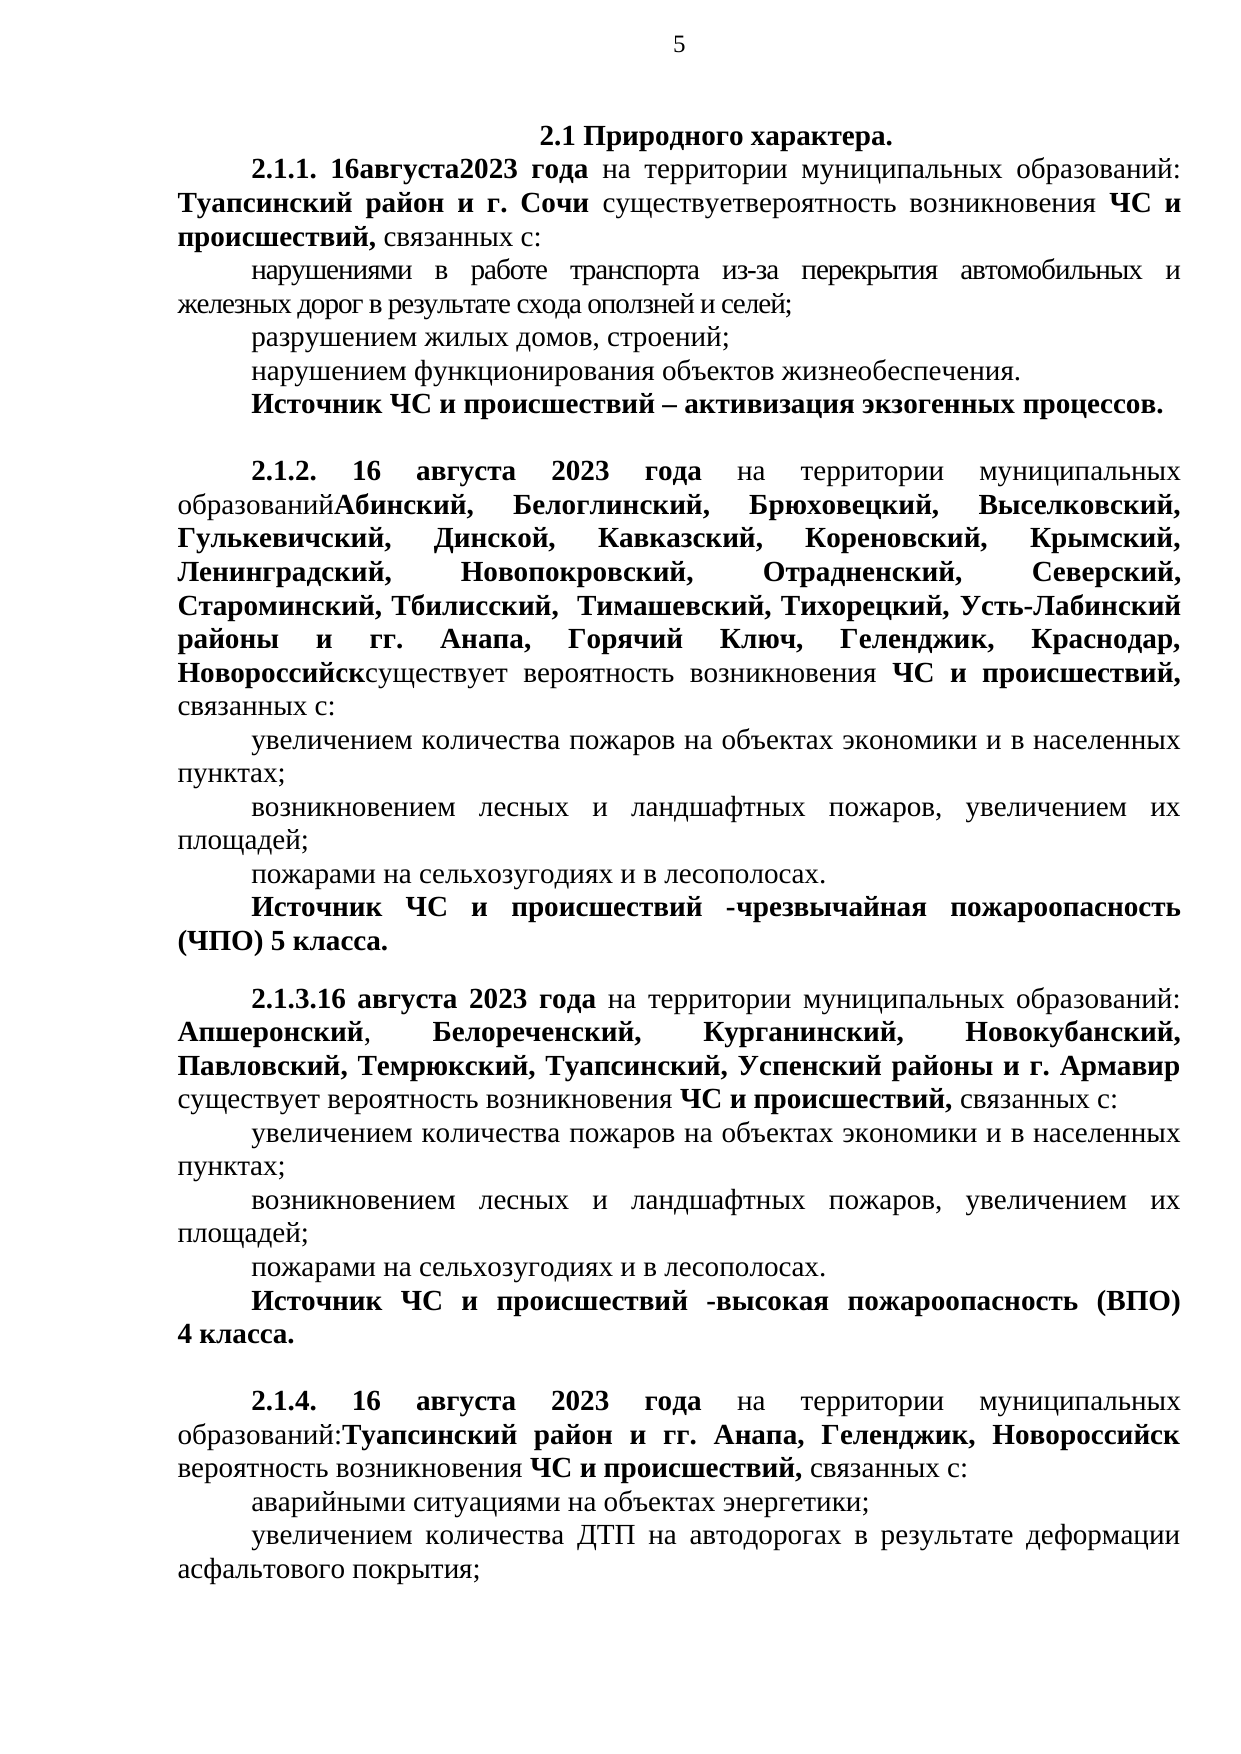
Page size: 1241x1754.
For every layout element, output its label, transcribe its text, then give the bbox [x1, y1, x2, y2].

text 2.1.2. 16 августа 2023 года на территории муниципальных образованийАбинский, Белоглинский, Брюховецкий, Выселковский, Гулькевичский, Динской, Кавказский, Кореновский, Крымский, Ленинградский, Новопокровский, Отрадненский, Северский, Староминский, Тбилисский, Тимашевский, Тихорецкий, Усть-Лабинский районы и гг. Анапа, Горячий Ключ, Геленджик, Краснодар, Новороссийсксуществует вероятность возникновения ЧС и происшествий, связанных с: [177, 453, 1181, 722]
text увеличением количества пожаров на объектах экономики и в населенных пунктах; [177, 722, 1181, 789]
text Источник ЧС и происшествий -высокая пожароопасность (ВПО) 4 класса. [177, 1283, 1181, 1350]
text увеличением количества ДТП на автодорогах в результате деформации асфальтового покрытия; [177, 1517, 1181, 1584]
text увеличением количества пожаров на объектах экономики и в населенных пунктах; [177, 1115, 1181, 1182]
text пожарами на сельхозугодиях и в лесополосах. [177, 856, 1181, 889]
text 2.1 Природного характера. [177, 118, 1181, 152]
text 2.1.3.16 августа 2023 года на территории муниципальных образований: Апшеронский, Белореченский, Курганинский, Новокубанский, Павловский, Темрюкский, Туапсинский, Успенский районы и г. Армавир существует вероятность возникновения ЧС и происшествий, связанных с: [177, 981, 1181, 1115]
text аварийными ситуациями на объектах энергетики; [177, 1484, 1181, 1517]
text Источник ЧС и происшествий -чрезвычайная пожароопасность (ЧПО) 5 класса. [177, 889, 1181, 957]
text нарушением функционирования объектов жизнеобеспечения. [177, 353, 1181, 386]
text 2.1.1. 16августа2023 года на территории муниципальных образований: Туапсинский район и г. Сочи существуетвероятность возникновения ЧС и происшествий, связанных с: [177, 152, 1181, 252]
text возникновением лесных и ландшафтных пожаров, увеличением их площадей; [177, 789, 1181, 856]
text пожарами на сельхозугодиях и в лесополосах. [177, 1249, 1181, 1283]
text 2.1.4. 16 августа 2023 года на территории муниципальных образований:Туапсинский район и гг. Анапа, Геленджик, Новороссийск вероятность возникновения ЧС и происшествий, связанных с: [177, 1383, 1181, 1484]
text разрушением жилых домов, строений; [177, 319, 1181, 353]
text нарушениями в работе транспорта из-за перекрытия автомобильных и железных дорог в результате схода оползней и селей; [177, 252, 1181, 319]
text возникновением лесных и ландшафтных пожаров, увеличением их площадей; [177, 1182, 1181, 1249]
text Источник ЧС и происшествий – активизация экзогенных процессов. [177, 386, 1181, 420]
